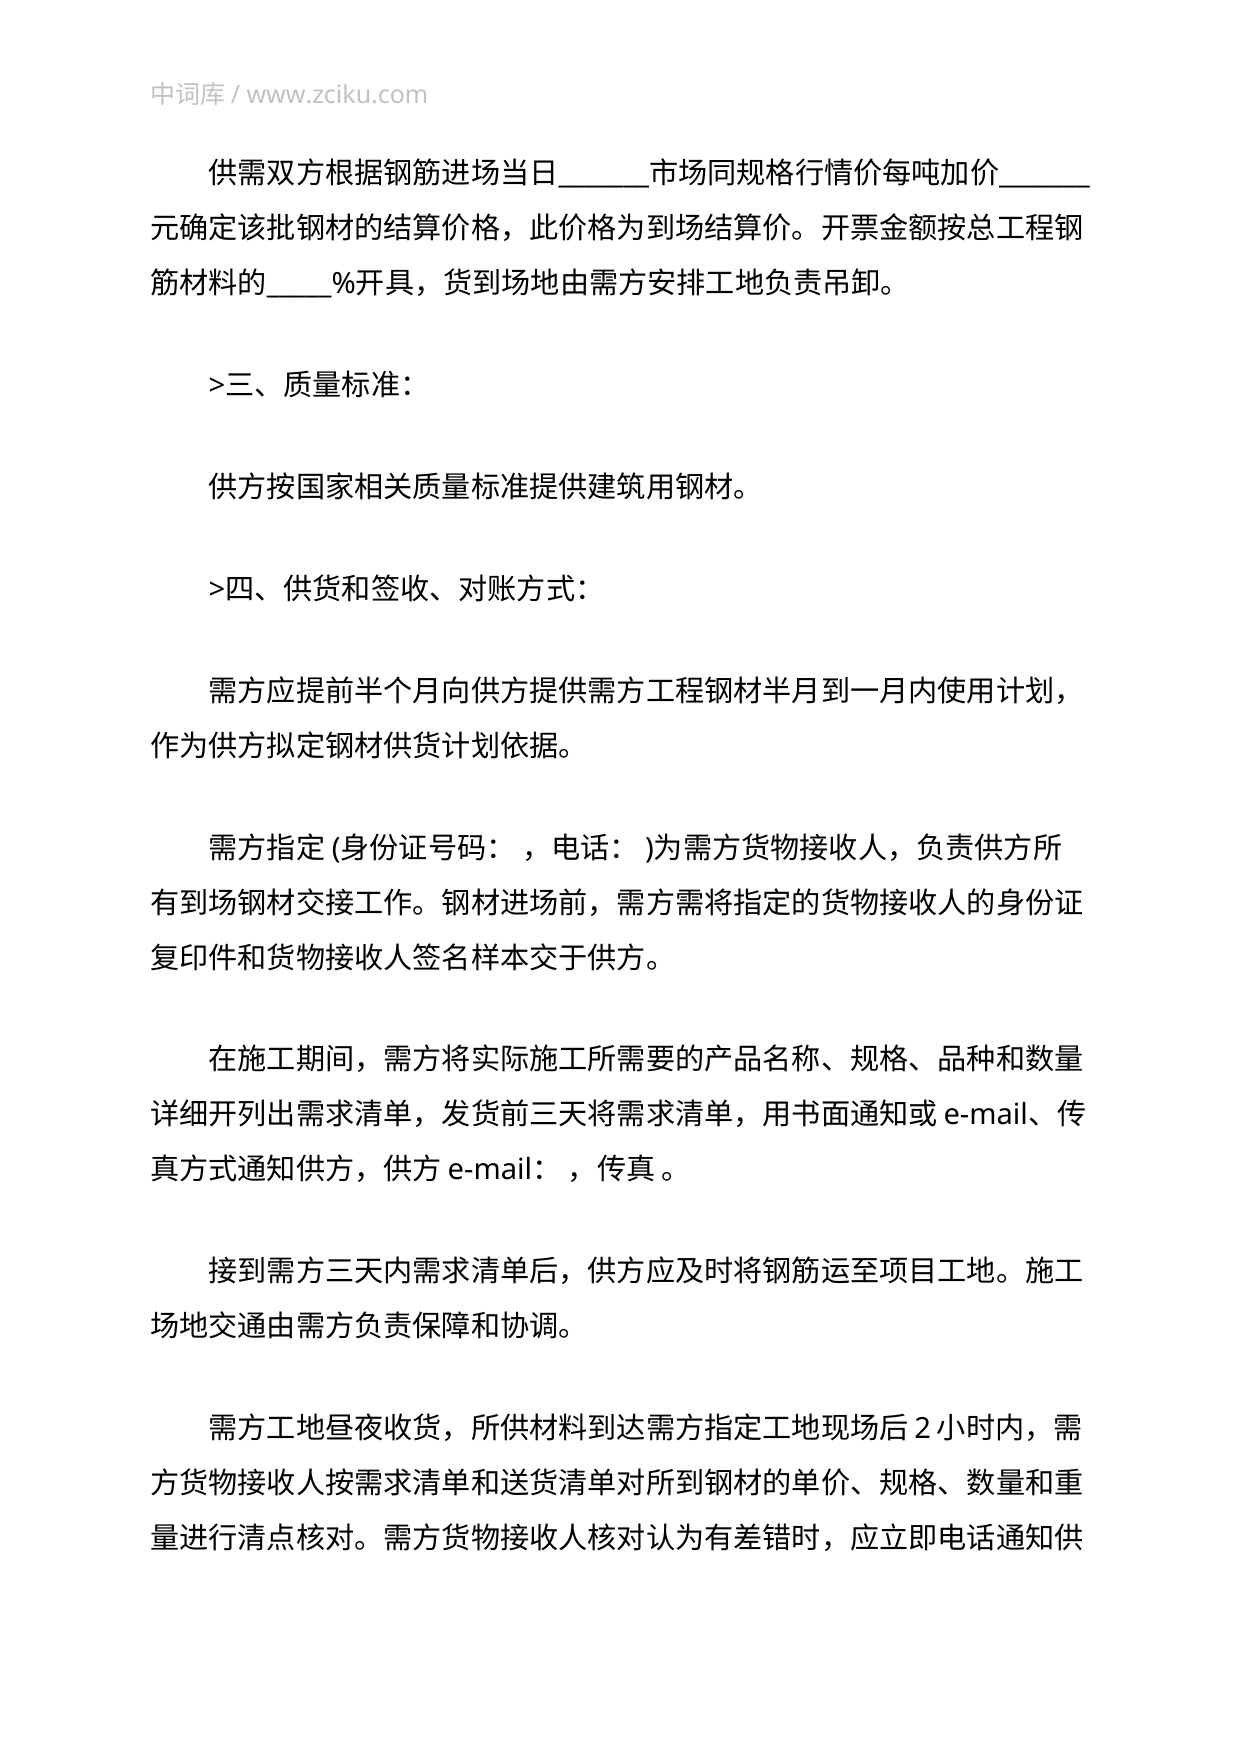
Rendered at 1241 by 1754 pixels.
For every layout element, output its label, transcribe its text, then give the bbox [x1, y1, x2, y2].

text 需方指定 (身份证号码： ，电话： )为需方货物接收人，负责供方所有到场钢材交接工作。钢材进场前，需方需将指定的货物接收人的身份证复印件和货物接收人签名样本交于供方。 [150, 824, 1090, 976]
text 供方按国家相关质量标准提供建筑用钢材。 [150, 464, 1090, 506]
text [150, 1404, 1090, 1557]
text 接到需方三天内需求清单后，供方应及时将钢筋运至项目工地。施工场地交通由需方负责保障和协调。 [150, 1248, 1090, 1345]
text 需方应提前半个月向供方提供需方工程钢材半月到一月内使用计划，作为供方拟定钢材供货计划依据。 [150, 668, 1090, 765]
text >四、供货和签收、对账方式： [150, 566, 1090, 608]
text 供需双方根据钢筋进场当日_______市场同规格行情价每吨加价_______元确定该批钢材的结算价格，此价格为到场结算价。开票金额按总工程钢筋材料的_____%开具，货到场地由需方安排工地负责吊卸。 [150, 150, 1090, 302]
text 在施工期间，需方将实际施工所需要的产品名称、规格、品种和数量详细开列出需求清单，发货前三天将需求清单，用书面通知或e-mail、传真方式通知供方，供方e-mail： ，传真 。 [150, 1036, 1090, 1188]
text >三、质量标准： [150, 362, 1090, 404]
